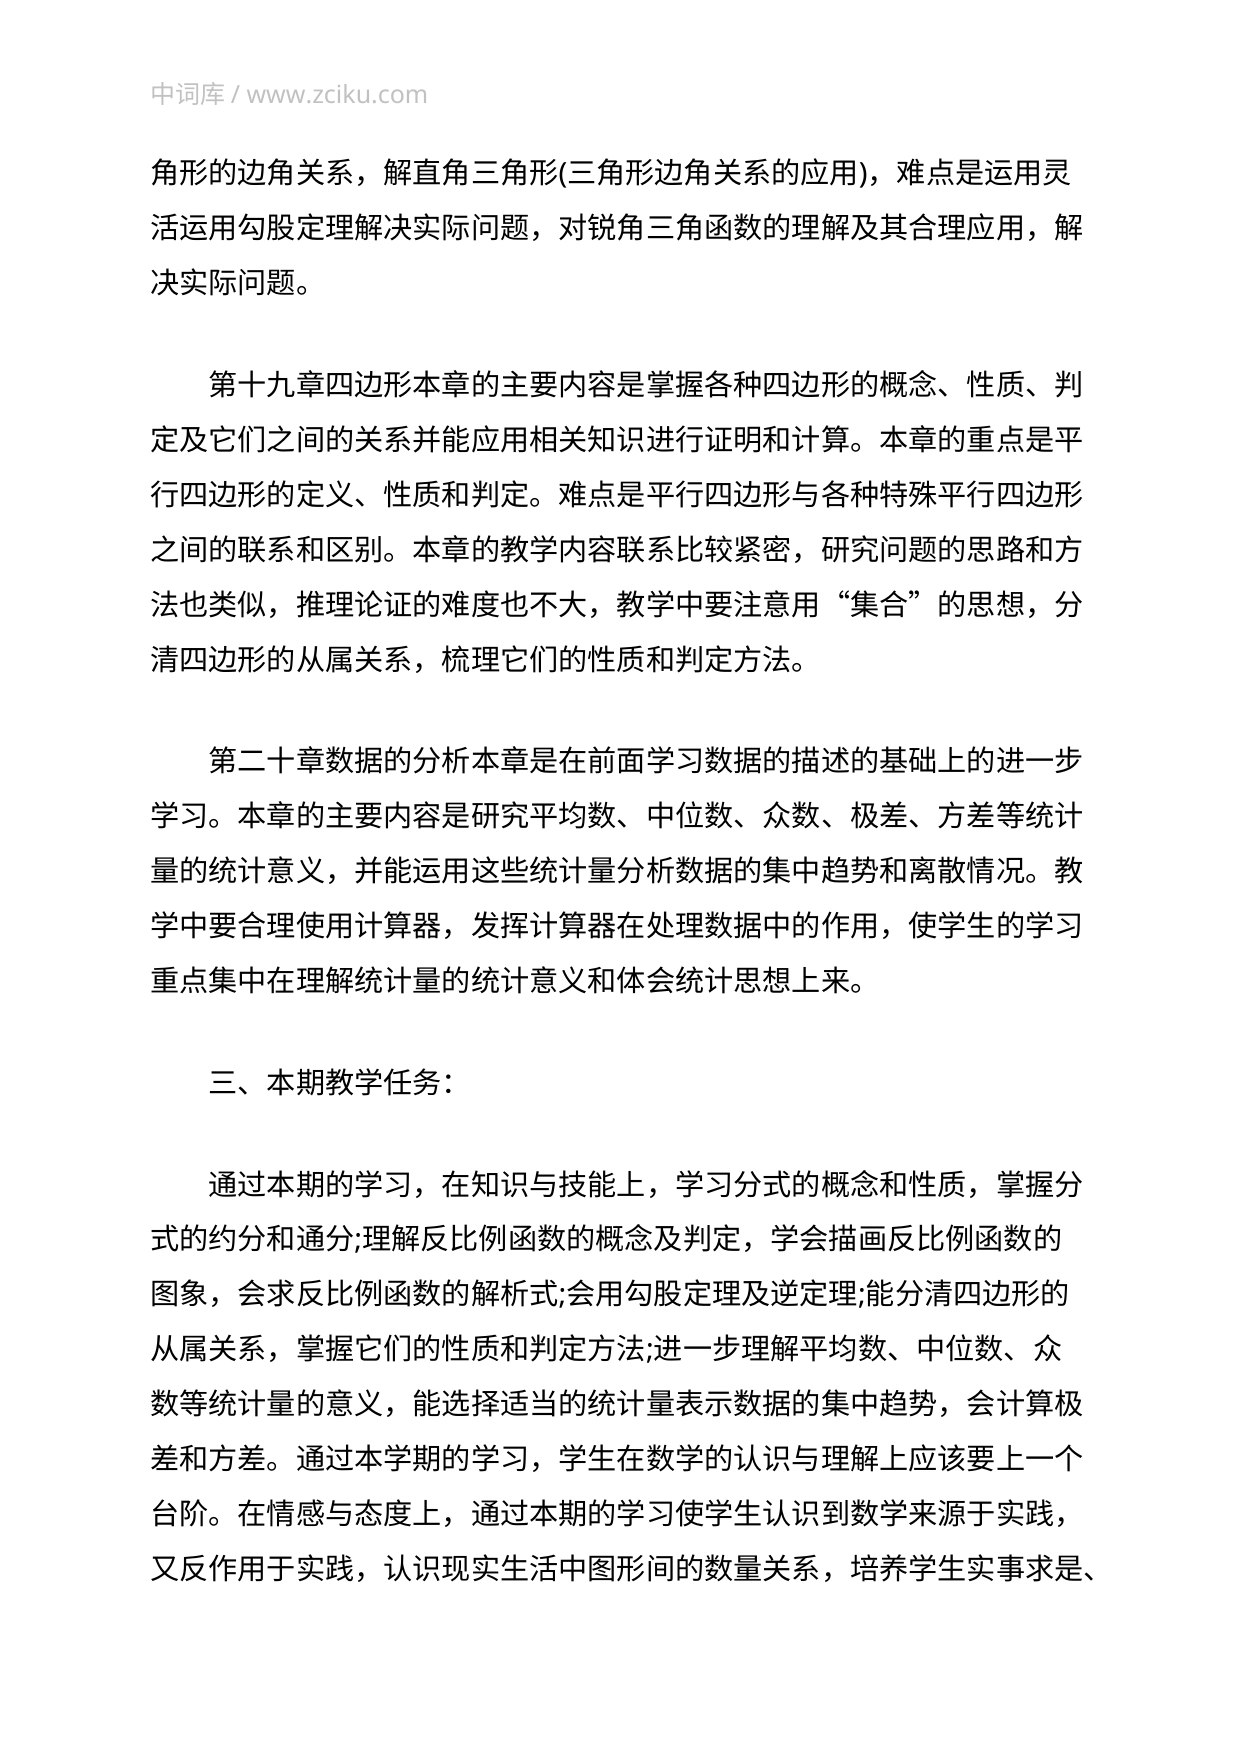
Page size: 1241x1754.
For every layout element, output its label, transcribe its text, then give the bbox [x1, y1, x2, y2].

text 第二十章数据的分析本章是在前面学习数据的描述的基础上的进一步学习。本章的主要内容是研究平均数、中位数、众数、极差、方差等统计量的统计意义，并能运用这些统计量分析数据的集中趋势和离散情况。教学中要合理使用计算器，发挥计算器在处理数据中的作用，使学生的学习重点集中在理解统计量的统计意义和体会统计思想上来。 [150, 738, 1090, 1000]
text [150, 150, 1090, 302]
text 第十九章四边形本章的主要内容是掌握各种四边形的概念、性质、判定及它们之间的关系并能应用相关知识进行证明和计算。本章的重点是平行四边形的定义、性质和判定。难点是平行四边形与各种特殊平行四边形之间的联系和区别。本章的教学内容联系比较紧密，研究问题的思路和方法也类似，推理论证的难度也不大，教学中要注意用“集合”的思想，分清四边形的从属关系，梳理它们的性质和判定方法。 [150, 362, 1090, 678]
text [150, 1161, 1090, 1588]
text 三、本期教学任务： [150, 1059, 1090, 1102]
